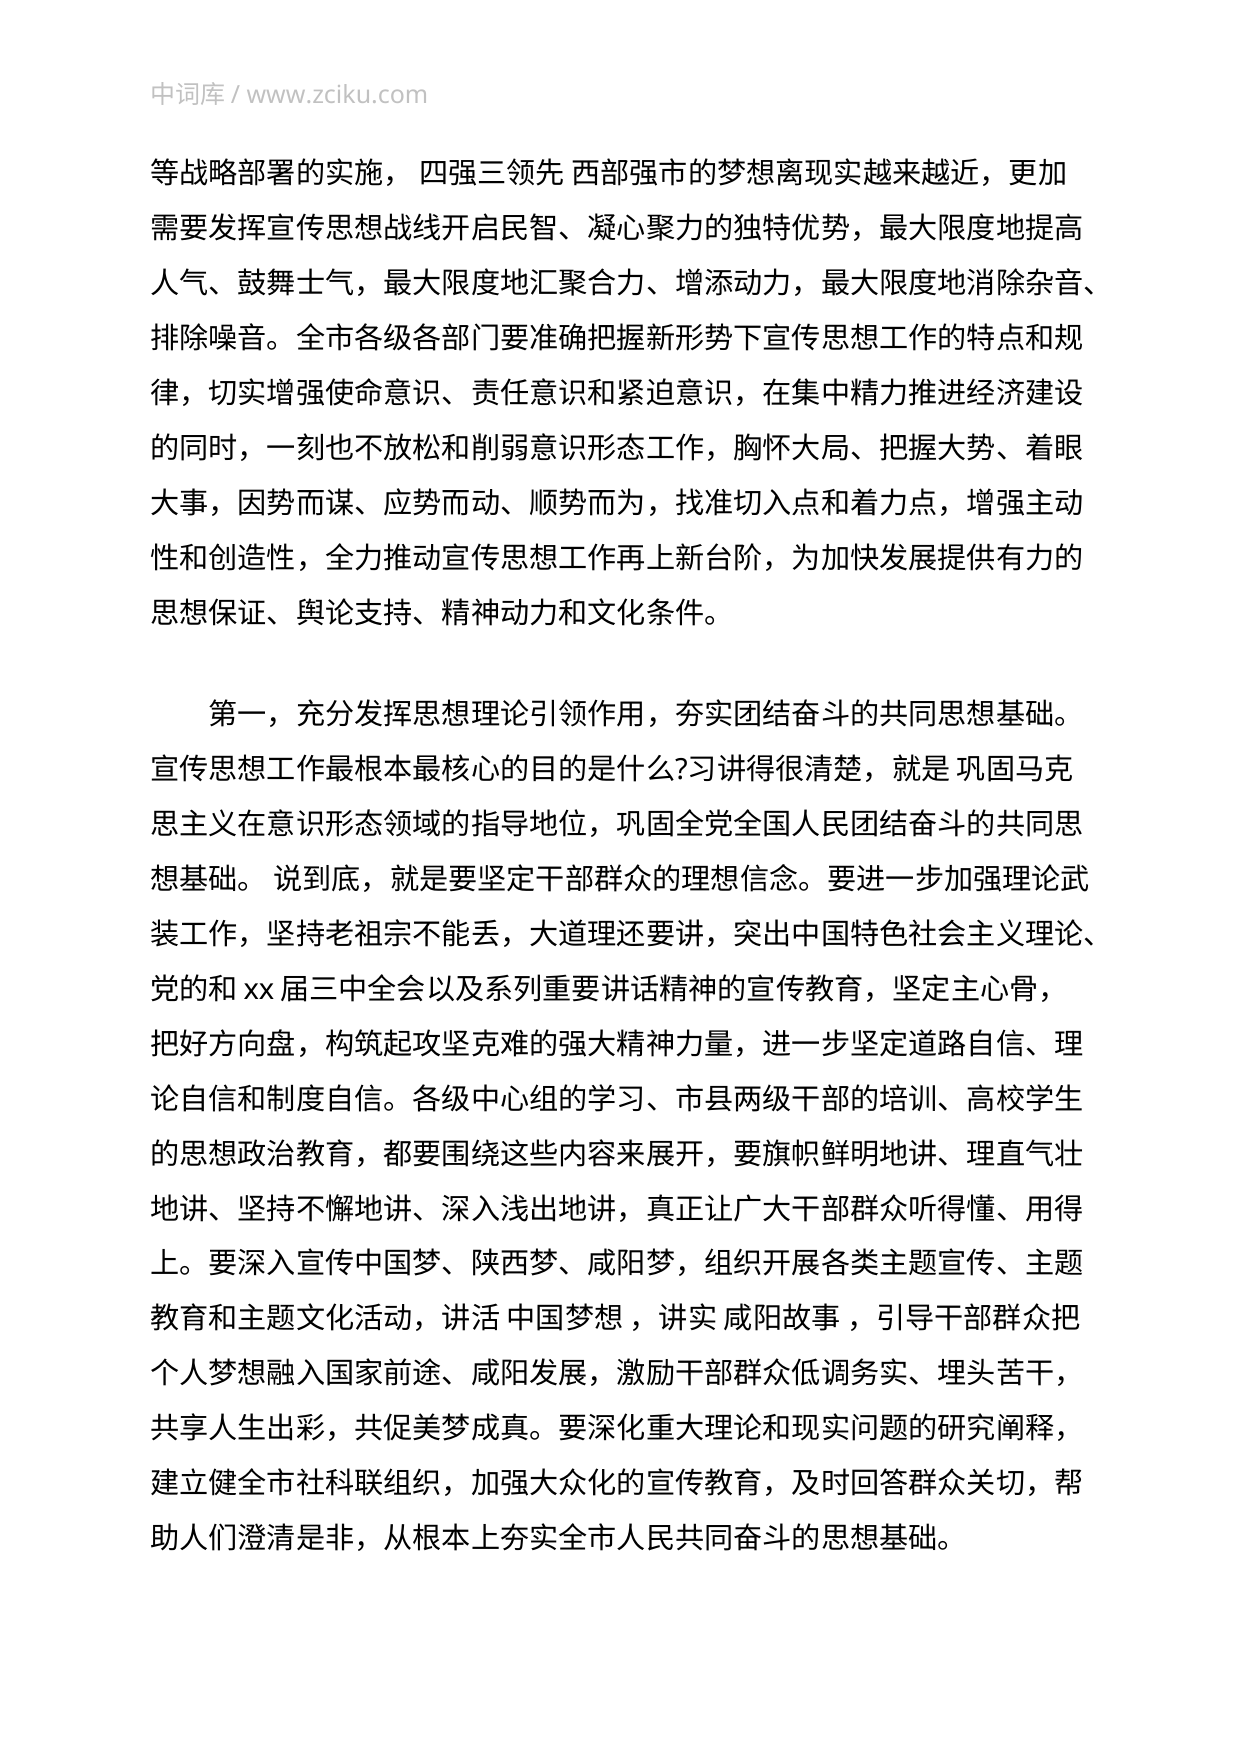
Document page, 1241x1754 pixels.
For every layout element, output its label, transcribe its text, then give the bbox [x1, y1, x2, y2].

text 第一，充分发挥思想理论引领作用，夯实团结奋斗的共同思想基础。宣传思想工作最根本最核心的目的是什么?习讲得很清楚，就是 巩固马克思主义在意识形态领域的指导地位，巩固全党全国人民团结奋斗的共同思想基础。 说到底，就是要坚定干部群众的理想信念。要进一步加强理论武装工作，坚持老祖宗不能丢，大道理还要讲，突出中国特色社会主义理论、党的和xx届三中全会以及系列重要讲话精神的宣传教育，坚定主心骨，把好方向盘，构筑起攻坚克难的强大精神力量，进一步坚定道路自信、理论自信和制度自信。各级中心组的学习、市县两级干部的培训、高校学生的思想政治教育，都要围绕这些内容来展开，要旗帜鲜明地讲、理直气壮地讲、坚持不懈地讲、深入浅出地讲，真正让广大干部群众听得懂、用得上。要深入宣传中国梦、陕西梦、咸阳梦，组织开展各类主题宣传、主题教育和主题文化活动，讲活 中国梦想 ，讲实 咸阳故事 ，引导干部群众把个人梦想融入国家前途、咸阳发展，激励干部群众低调务实、埋头苦干，共享人生出彩，共促美梦成真。要深化重大理论和现实问题的研究阐释，建立健全市社科联组织，加强大众化的宣传教育，及时回答群众关切，帮助人们澄清是非，从根本上夯实全市人民共同奋斗的思想基础。 [150, 691, 1090, 1557]
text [150, 150, 1090, 631]
